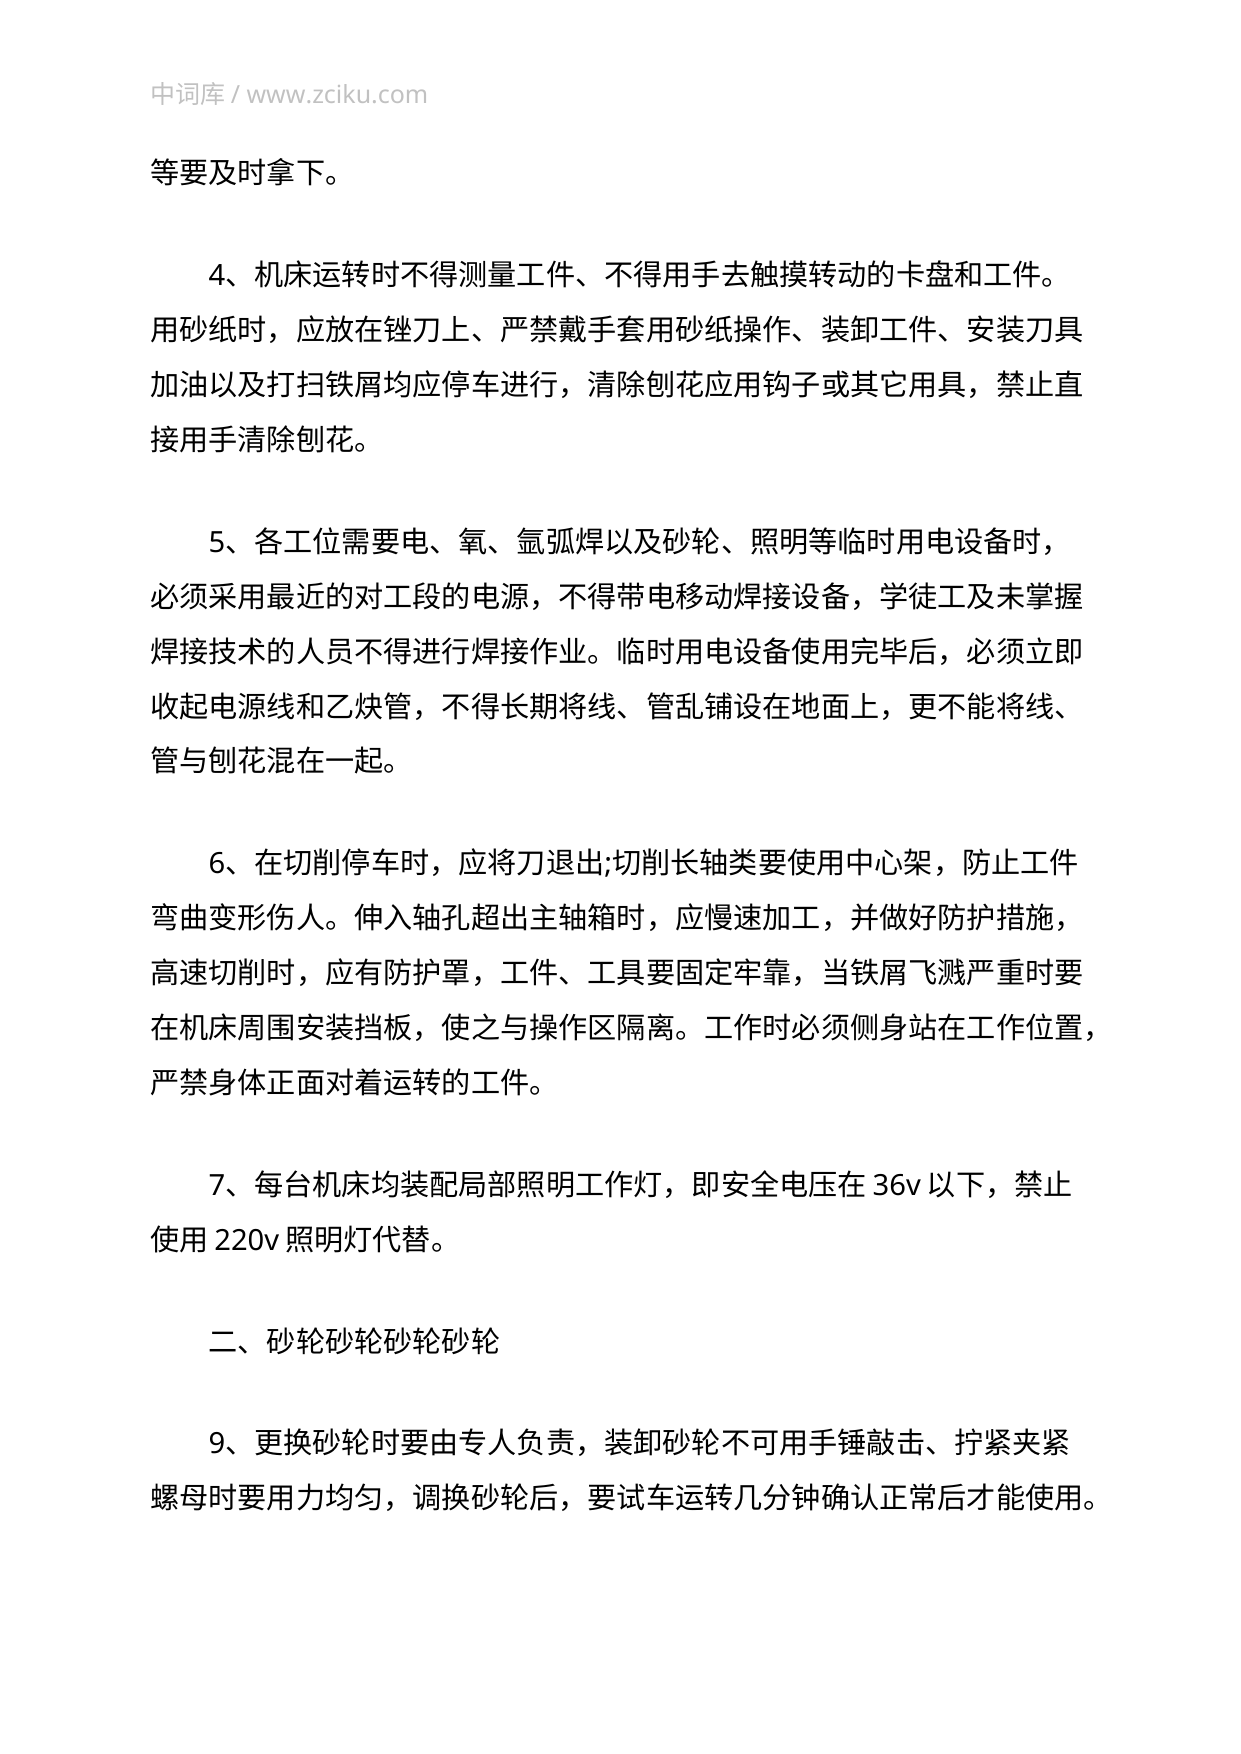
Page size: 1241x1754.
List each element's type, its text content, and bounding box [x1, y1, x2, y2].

text 4、机床运转时不得测量工件、不得用手去触摸转动的卡盘和工件。用砂纸时，应放在锉刀上、严禁戴手套用砂纸操作、装卸工件、安装刀具加油以及打扫铁屑均应停车进行，清除刨花应用钩子或其它用具，禁止直接用手清除刨花。 [150, 252, 1090, 459]
text 6、在切削停车时，应将刀退出;切削长轴类要使用中心架，防止工件弯曲变形伤人。伸入轴孔超出主轴箱时，应慢速加工，并做好防护措施，高速切削时，应有防护罩，工件、工具要固定牢靠，当铁屑飞溅严重时要在机床周围安装挡板，使之与操作区隔离。工作时必须侧身站在工作位置，严禁身体正面对着运转的工件。 [150, 840, 1090, 1102]
text 二、砂轮砂轮砂轮砂轮 [150, 1318, 1090, 1361]
text 5、各工位需要电、氧、氩弧焊以及砂轮、照明等临时用电设备时，必须采用最近的对工段的电源，不得带电移动焊接设备，学徒工及未掌握焊接技术的人员不得进行焊接作业。临时用电设备使用完毕后，必须立即收起电源线和乙炔管，不得长期将线、管乱铺设在地面上，更不能将线、管与刨花混在一起。 [150, 518, 1090, 780]
text 7、每台机床均装配局部照明工作灯，即安全电压在36v以下，禁止使用220v照明灯代替。 [150, 1161, 1090, 1259]
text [150, 150, 1090, 192]
text 9、更换砂轮时要由专人负责，装卸砂轮不可用手锤敲击、拧紧夹紧螺母时要用力均匀，调换砂轮后，要试车运转几分钟确认正常后才能使用。 [150, 1420, 1090, 1517]
